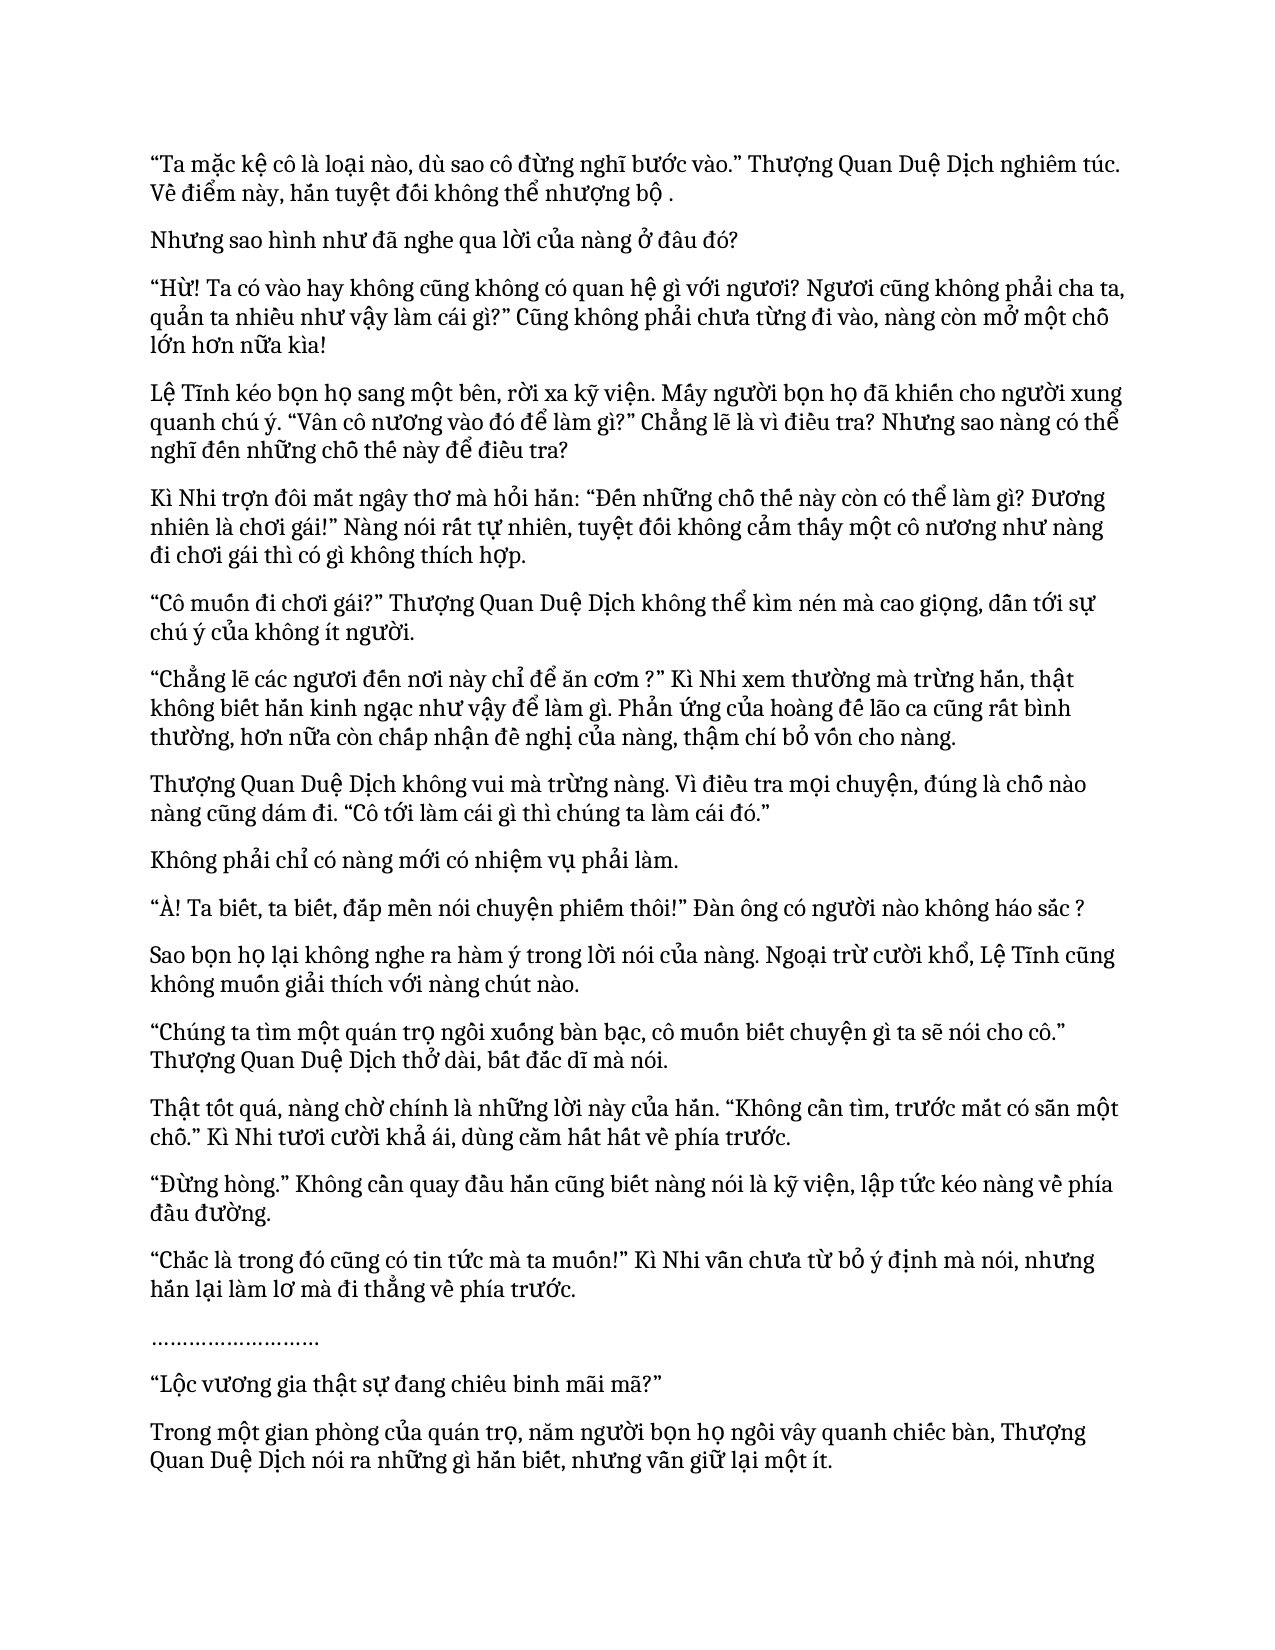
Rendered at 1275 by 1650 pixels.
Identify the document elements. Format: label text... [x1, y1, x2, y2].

text Thật tốt quá, nàng chờ chính là những lời này của hắn. “Không cần tìm, trước mắt có sẵn một chỗ.” Kì Nhi tươi cười khả ái, dùng cằm hất hất về phía trước. [150, 1094, 1125, 1151]
text “Chúng ta tìm một quán trọ ngồi xuống bàn bạc, cô muốn biết chuyện gì ta sẽ nói cho cô.” Thượng Quan Duệ Dịch thở dài, bất đắc dĩ mà nói. [150, 1017, 1125, 1075]
text “Chắc là trong đó cũng có tin tức mà ta muốn!” Kì Nhi vẫn chưa từ bỏ ý định mà nói, nhưng hắn lại làm lơ mà đi thẳng về phía trước. [150, 1246, 1125, 1304]
text Thượng Quan Duệ Dịch không vui mà trừng nàng. Vì điều tra mọi chuyện, đúng là chỗ nào nàng cũng dám đi. “Cô tới làm cái gì thì chúng ta làm cái đó.” [150, 770, 1125, 827]
text “Lộc vương gia thật sự đang chiêu binh mãi mã?” [150, 1370, 1125, 1399]
text Không phải chỉ có nàng mới có nhiệm vụ phải làm. [150, 846, 1125, 875]
text ……………………… [150, 1322, 1125, 1351]
text Lệ Tĩnh kéo bọn họ sang một bên, rời xa kỹ viện. Mấy người bọn họ đã khiến cho người xung quanh chú ý. “Vân cô nương vào đó để làm gì?” Chẳng lẽ là vì điều tra? Nhưng sao nàng có thể nghĩ đến những chỗ thế này để điều tra? [150, 379, 1125, 465]
text Nhưng sao hình như đã nghe qua lời của nàng ở đâu đó? [150, 226, 1125, 255]
text “Hừ! Ta có vào hay không cũng không có quan hệ gì với ngươi? Ngươi cũng không phải cha ta, quản ta nhiều như vậy làm cái gì?” Cũng không phải chưa từng đi vào, nàng còn mở một chỗ lớn hơn nữa kìa! [150, 274, 1125, 360]
text “Cô muốn đi chơi gái?” Thượng Quan Duệ Dịch không thể kìm nén mà cao giọng, dẫn tới sự chú ý của không ít người. [150, 589, 1125, 646]
text “Đừng hòng.” Không cần quay đầu hắn cũng biết nàng nói là kỹ viện, lập tức kéo nàng về phía đầu đường. [150, 1170, 1125, 1227]
text Trong một gian phòng của quán trọ, năm người bọn họ ngồi vây quanh chiếc bàn, Thượng Quan Duệ Dịch nói ra những gì hắn biết, nhưng vẫn giữ lại một ít. [150, 1417, 1125, 1475]
text Sao bọn họ lại không nghe ra hàm ý trong lời nói của nàng. Ngoại trừ cười khổ, Lệ Tĩnh cũng không muốn giải thích với nàng chút nào. [150, 941, 1125, 999]
text Kì Nhi trợn đôi mắt ngây thơ mà hỏi hắn: “Đến những chỗ thế này còn có thể làm gì? Đương nhiên là chơi gái!” Nàng nói rất tự nhiên, tuyệt đối không cảm thấy một cô nương như nàng đi chơi gái thì có gì không thích hợp. [150, 484, 1125, 570]
text “Ta mặc kệ cô là loại nào, dù sao cô đừng nghĩ bước vào.” Thượng Quan Duệ Dịch nghiêm túc. Về điểm này, hắn tuyệt đối không thể nhượng bộ . [150, 150, 1125, 207]
text “Chẳng lẽ các ngươi đến nơi này chỉ để ăn cơm ?” Kì Nhi xem thường mà trừng hắn, thật không biết hắn kinh ngạc như vậy để làm gì. Phản ứng của hoàng đế lão ca cũng rất bình thường, hơn nữa còn chấp nhận đề nghị của nàng, thậm chí bỏ vốn cho nàng. [150, 665, 1125, 751]
text “À! Ta biết, ta biết, đắp mền nói chuyện phiếm thôi!” Đàn ông có người nào không háo sắc ? [150, 894, 1125, 922]
